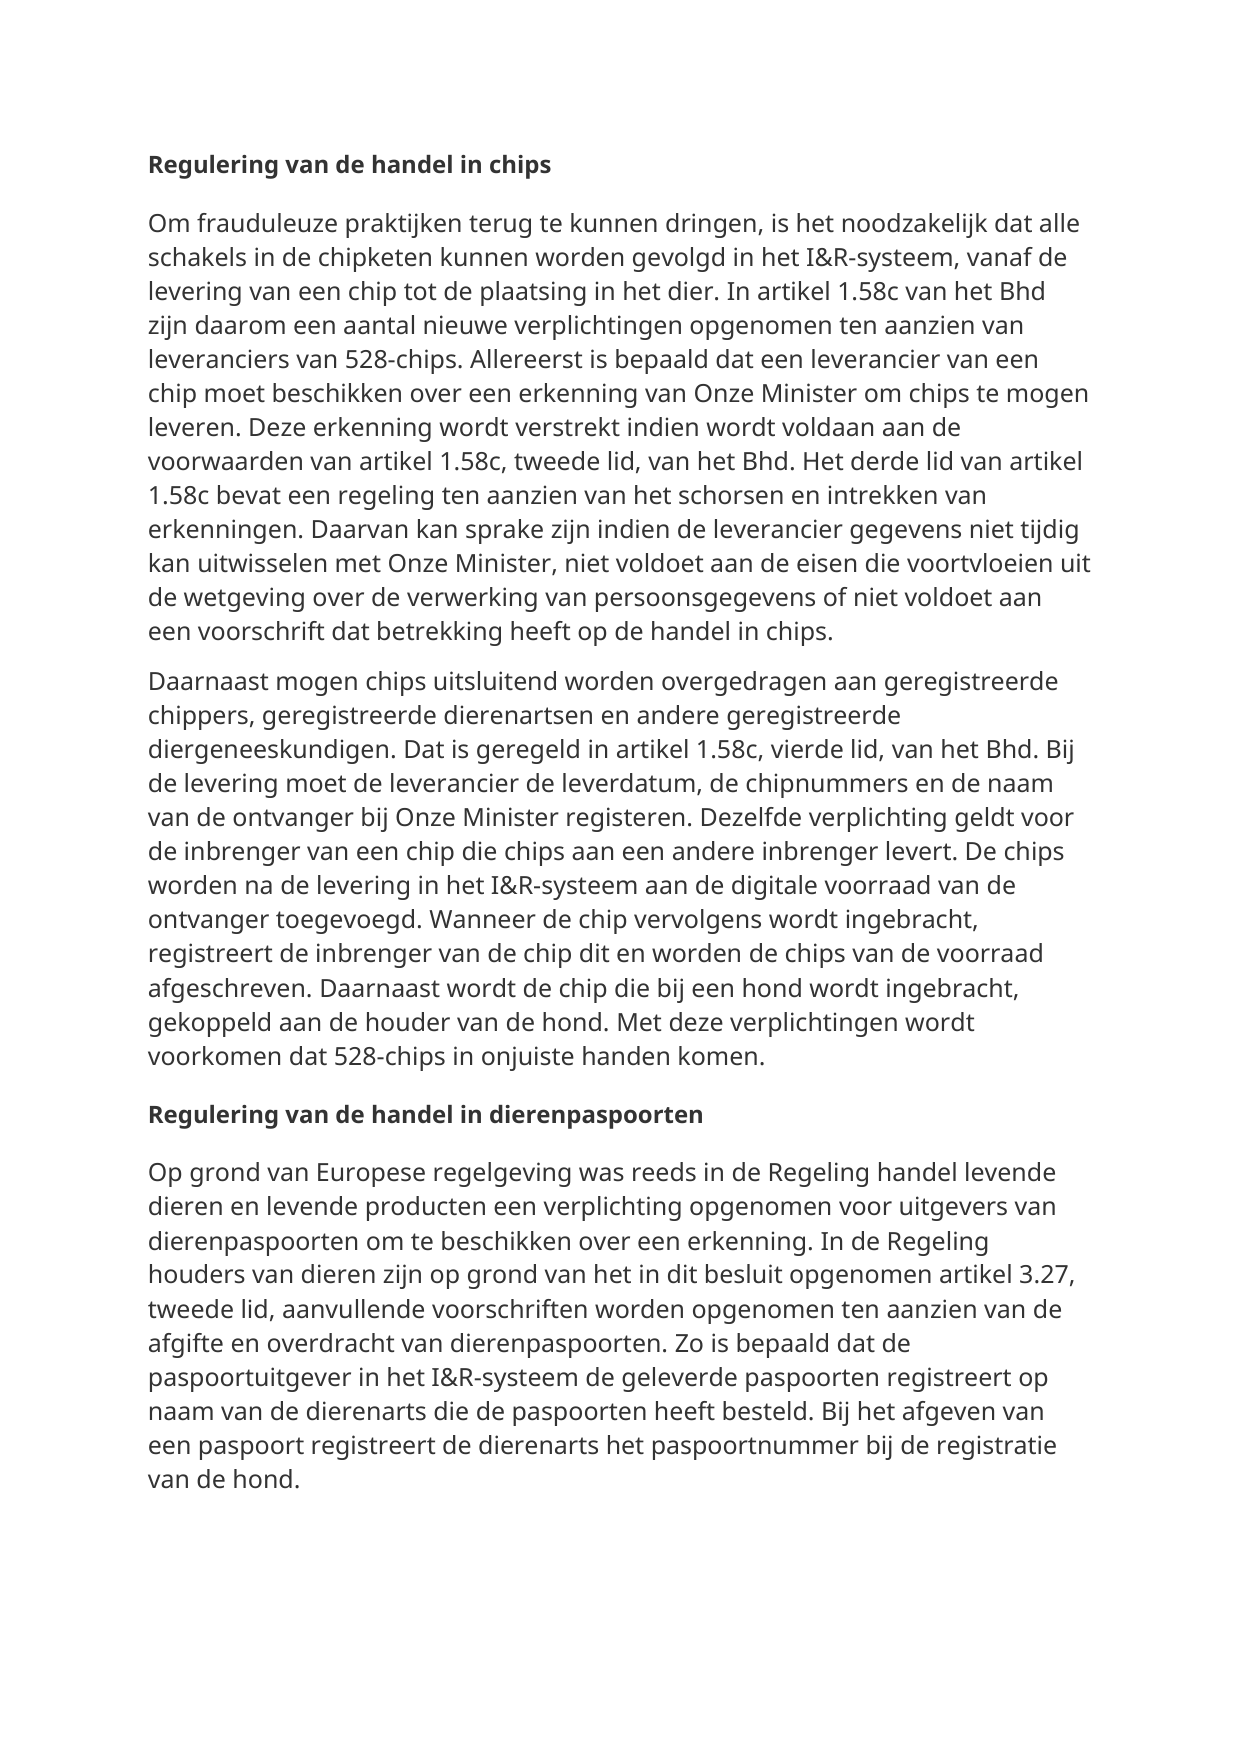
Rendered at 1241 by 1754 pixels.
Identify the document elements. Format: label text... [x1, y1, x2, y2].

text Op grond van Europese regelgeving was reeds in de Regeling handel levende dieren en levende producten een verplichting opgenomen voor uitgevers van dierenpaspoorten om te beschikken over een erkenning. In de Regeling houders van dieren zijn op grond van het in dit besluit opgenomen artikel 3.27, tweede lid, aanvullende voorschriften worden opgenomen ten aanzien van de afgifte en overdracht van dierenpaspoorten. Zo is bepaald dat de paspoortuitgever in het I&R-systeem de geleverde paspoorten registreert op naam van de dierenarts die de paspoorten heeft besteld. Bij het afgeven van een paspoort registreert de dierenarts het paspoortnummer bij de registratie van de hond. [148, 1155, 1093, 1496]
text Om frauduleuze praktijken terug te kunnen dringen, is het noodzakelijk dat alle schakels in de chipketen kunnen worden gevolgd in het I&R-systeem, vanaf de levering van een chip tot de plaatsing in het dier. In artikel 1.58c van het Bhd zijn daarom een aantal nieuwe verplichtingen opgenomen ten aanzien van leveranciers van 528-chips. Allereerst is bepaald dat een leverancier van een chip moet beschikken over een erkenning van Onze Minister om chips te mogen leveren. Deze erkenning wordt verstrekt indien wordt voldaan aan de voorwaarden van artikel 1.58c, tweede lid, van het Bhd. Het derde lid van artikel 1.58c bevat een regeling ten aanzien van het schorsen en intrekken van erkenningen. Daarvan kan sprake zijn indien de leverancier gegevens niet tijdig kan uitwisselen met Onze Minister, niet voldoet aan de eisen die voortvloeien uit de wetgeving over de verwerking van persoonsgegevens of niet voldoet aan een voorschrift dat betrekking heeft op de handel in chips. [148, 205, 1093, 648]
text Regulering van de handel in dierenpaspoorten [148, 1097, 1093, 1130]
text Daarnaast mogen chips uitsluitend worden overgedragen aan geregistreerde chippers, geregistreerde dierenartsen en andere geregistreerde diergeneeskundigen. Dat is geregeld in artikel 1.58c, vierde lid, van het Bhd. Bij de levering moet de leverancier de leverdatum, de chipnummers en de naam van de ontvanger bij Onze Minister registeren. Dezelfde verplichting geldt voor de inbrenger van een chip die chips aan een andere inbrenger levert. De chips worden na de levering in het I&R-systeem aan de digitale voorraad van de ontvanger toegevoegd. Wanneer de chip vervolgens wordt ingebracht, registreert de inbrenger van de chip dit en worden de chips van de voorraad afgeschreven. Daarnaast wordt de chip die bij een hond wordt ingebracht, gekoppeld aan de houder van de hond. Met deze verplichtingen wordt voorkomen dat 528-chips in onjuiste handen komen. [148, 664, 1093, 1072]
text Regulering van de handel in chips [148, 148, 1093, 180]
